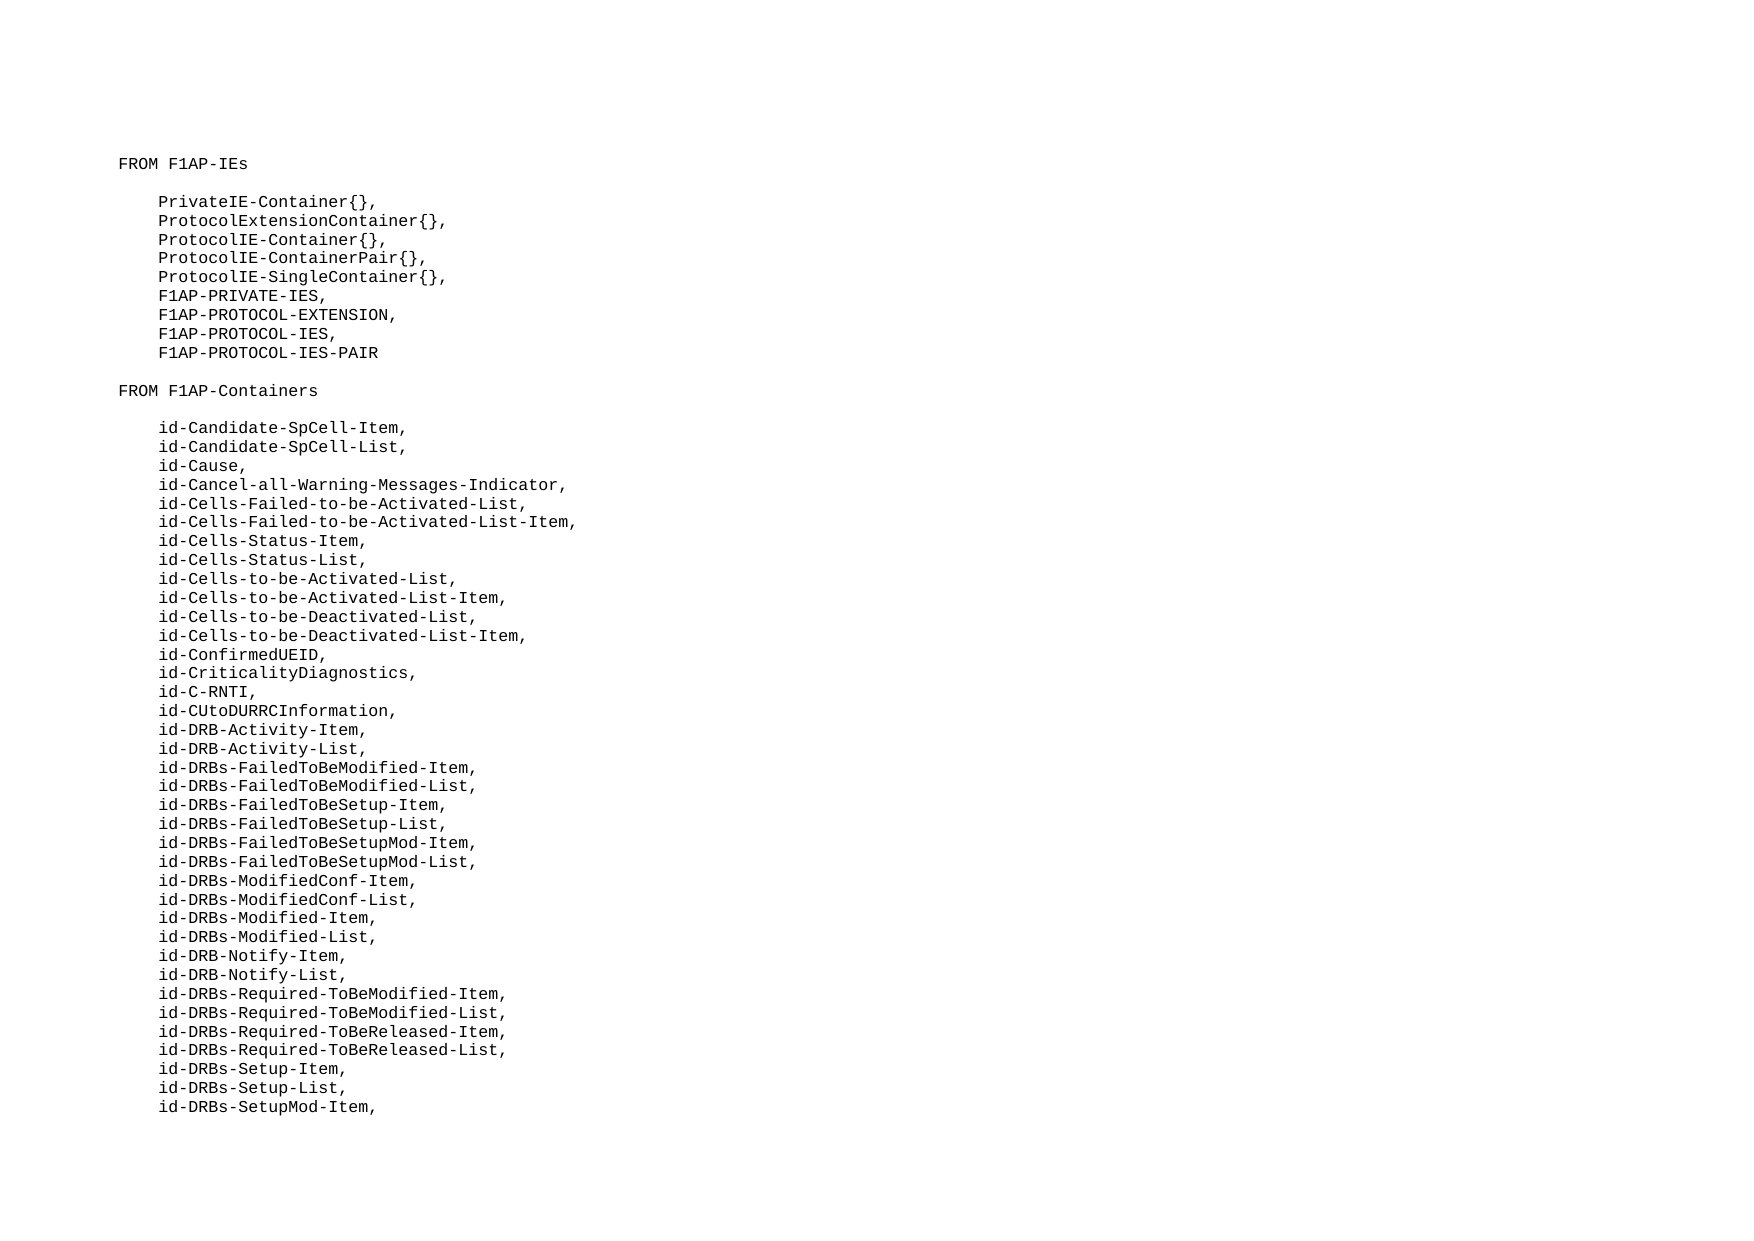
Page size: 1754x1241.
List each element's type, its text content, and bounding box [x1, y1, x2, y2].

text id-DRBs-SetupMod-Item, [118, 1098, 1606, 1117]
text id-DRBs-FailedToBeSetup-Item, [118, 797, 1606, 816]
text id-DRBs-Modified-Item, [118, 910, 1606, 929]
text id-CUtoDURRCInformation, [118, 703, 1606, 721]
text id-C-RNTI, [118, 684, 1606, 703]
text id-DRBs-Required-ToBeModified-Item, [118, 985, 1606, 1004]
text id-DRBs-Setup-Item, [118, 1061, 1606, 1080]
text ProtocolIE-ContainerPair{}, [118, 250, 1606, 269]
text id-DRBs-Required-ToBeReleased-List, [118, 1042, 1606, 1061]
text FROM F1AP-IEs [118, 156, 1606, 175]
text id-DRBs-Required-ToBeReleased-Item, [118, 1023, 1606, 1042]
text id-Cells-Failed-to-be-Activated-List-Item, [118, 514, 1606, 533]
text id-DRBs-ModifiedConf-Item, [118, 872, 1606, 891]
text id-DRBs-FailedToBeSetupMod-Item, [118, 834, 1606, 853]
text F1AP-PROTOCOL-IES, [118, 326, 1606, 344]
text id-Cells-to-be-Deactivated-List, [118, 608, 1606, 627]
text F1AP-PRIVATE-IES, [118, 288, 1606, 307]
text id-DRB-Activity-List, [118, 740, 1606, 759]
text F1AP-PROTOCOL-IES-PAIR [118, 344, 1606, 363]
text PrivateIE-Container{}, [118, 193, 1606, 212]
text id-Cells-to-be-Deactivated-List-Item, [118, 627, 1606, 646]
text ProtocolExtensionContainer{}, [118, 212, 1606, 231]
text id-CriticalityDiagnostics, [118, 665, 1606, 684]
text id-DRB-Activity-Item, [118, 721, 1606, 740]
text id-Cause, [118, 457, 1606, 476]
text ProtocolIE-SingleContainer{}, [118, 269, 1606, 288]
text id-Cancel-all-Warning-Messages-Indicator, [118, 476, 1606, 495]
text id-DRBs-Modified-List, [118, 929, 1606, 948]
text FROM F1AP-Containers [118, 382, 1606, 401]
text id-Cells-to-be-Activated-List-Item, [118, 589, 1606, 608]
text id-DRB-Notify-List, [118, 967, 1606, 985]
text id-Cells-Status-List, [118, 552, 1606, 571]
text id-DRBs-FailedToBeModified-List, [118, 778, 1606, 797]
text id-DRBs-Setup-List, [118, 1080, 1606, 1098]
text id-ConfirmedUEID, [118, 646, 1606, 665]
text ProtocolIE-Container{}, [118, 231, 1606, 250]
text id-Candidate-SpCell-Item, [118, 420, 1606, 439]
text id-DRBs-FailedToBeSetupMod-List, [118, 853, 1606, 872]
text id-Cells-Status-Item, [118, 533, 1606, 552]
text F1AP-PROTOCOL-EXTENSION, [118, 307, 1606, 326]
text id-DRBs-ModifiedConf-List, [118, 891, 1606, 910]
text id-Cells-Failed-to-be-Activated-List, [118, 495, 1606, 514]
text id-Cells-to-be-Activated-List, [118, 571, 1606, 589]
text id-DRBs-FailedToBeSetup-List, [118, 816, 1606, 834]
text id-DRBs-FailedToBeModified-Item, [118, 759, 1606, 778]
text id-Candidate-SpCell-List, [118, 439, 1606, 457]
text id-DRBs-Required-ToBeModified-List, [118, 1004, 1606, 1023]
text id-DRB-Notify-Item, [118, 948, 1606, 967]
